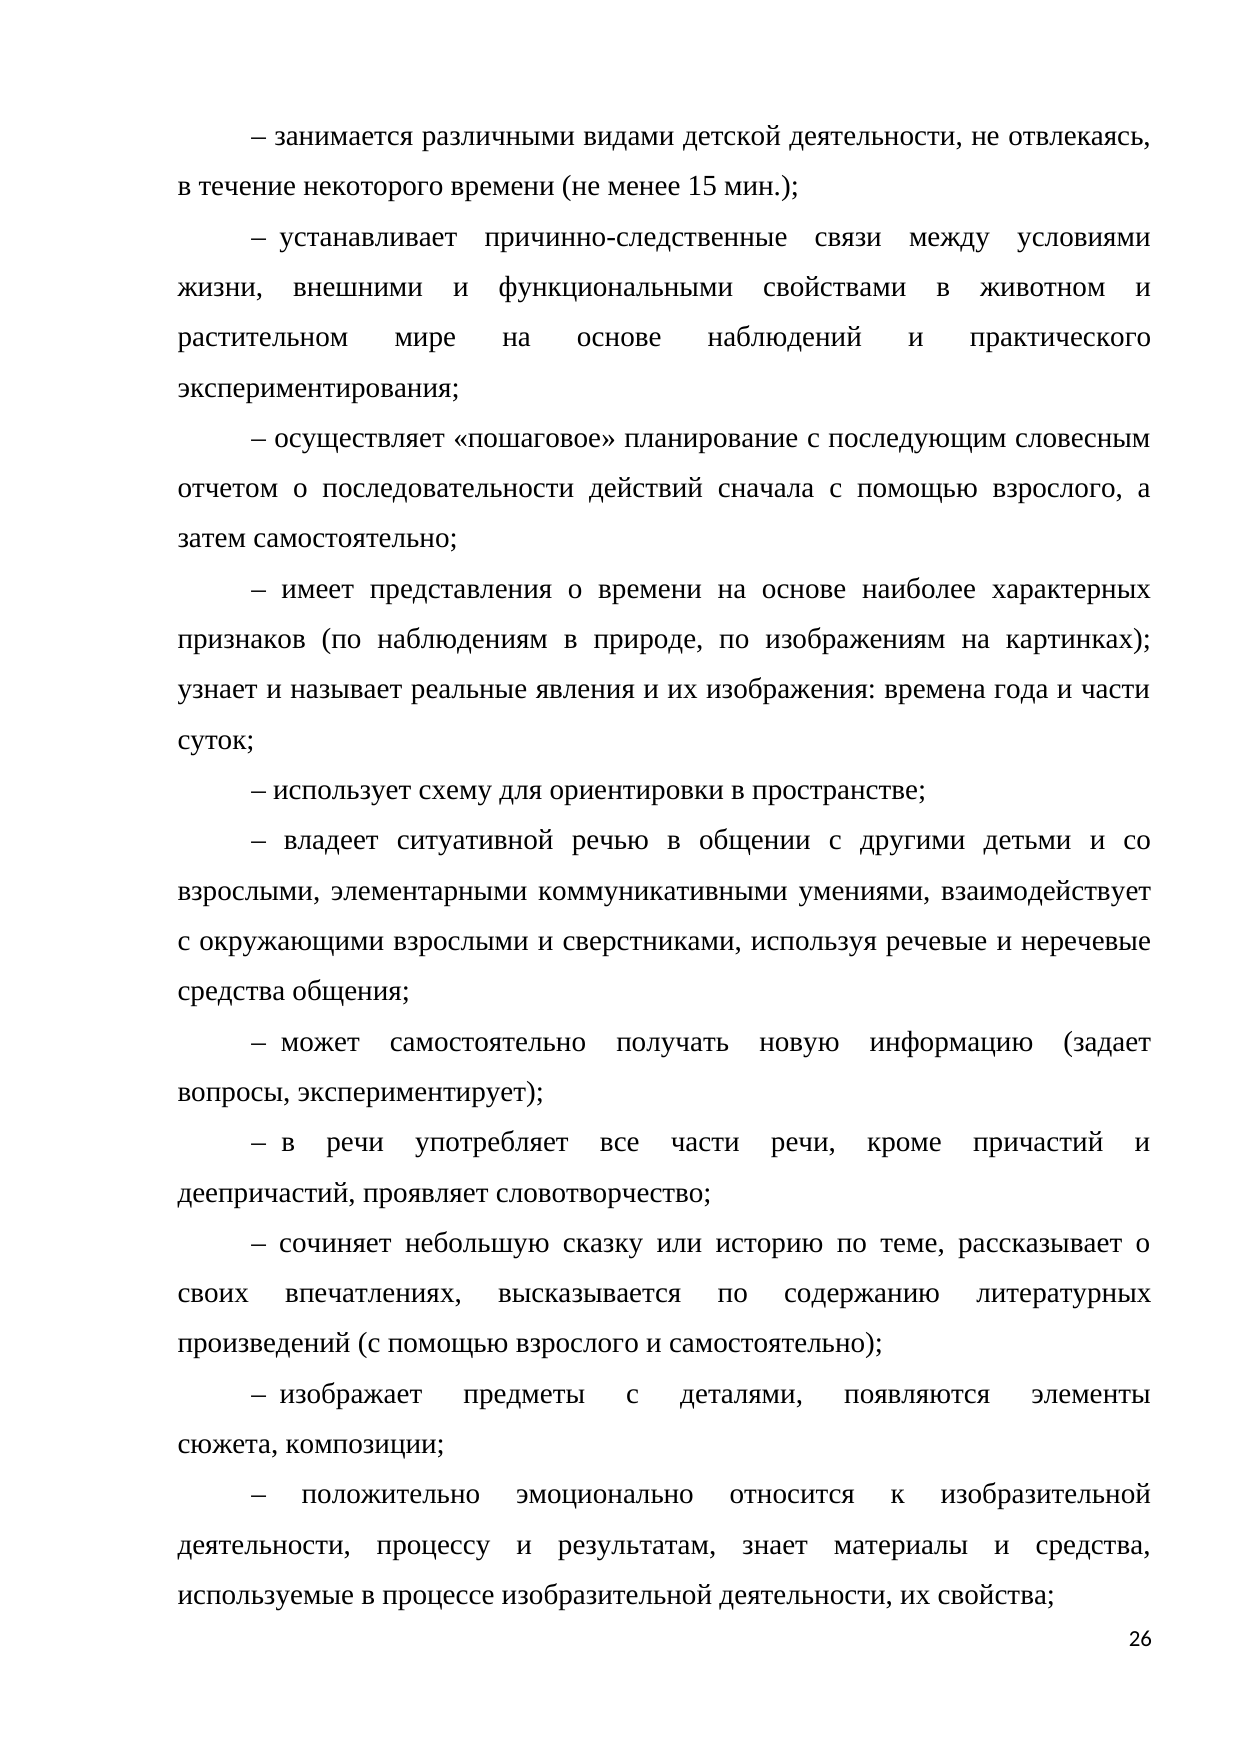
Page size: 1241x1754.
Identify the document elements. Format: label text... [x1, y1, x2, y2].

text – сочиняет небольшую сказку или историю по теме, рассказывает о своих впечатлениях, высказывается по содержанию литературных произведений (с помощью взрослого и самостоятельно); [177, 1225, 1152, 1359]
text – использует схему для ориентировки в пространстве; [177, 772, 1152, 806]
text – осуществляет «пошаговое» планирование с последующим словесным отчетом о последовательности действий сначала с помощью взрослого, а затем самостоятельно; [177, 420, 1152, 554]
text – в речи употребляет все части речи, кроме причастий и деепричастий, проявляет словотворчество; [177, 1124, 1152, 1208]
text – владеет ситуативной речью в общении с другими детьми и со взрослыми, элементарными коммуникативными умениями, взаимодействует с окружающими взрослыми и сверстниками, используя речевые и неречевые средства общения; [177, 822, 1152, 1007]
text – изображает предметы с деталями, появляются элементы сюжета, композиции; [177, 1376, 1152, 1460]
text – может самостоятельно получать новую информацию (задает вопросы, экспериментирует); [177, 1024, 1152, 1108]
text – имеет представления о времени на основе наиболее характерных признаков (по наблюдениям в природе, по изображениям на картинках); узнает и называет реальные явления и их изображения: времена года и части суток; [177, 571, 1152, 755]
text – устанавливает причинно-следственные связи между условиями жизни, внешними и функциональными свойствами в животном и растительном мире на основе наблюдений и практического экспериментирования; [177, 219, 1152, 403]
text – занимается различными видами детской деятельности, не отвлекаясь, в течение некоторого времени (не менее 15 мин.); [177, 118, 1152, 202]
text – положительно эмоционально относится к изобразительной деятельности, процессу и результатам, знает материалы и средства, используемые в процессе изобразительной деятельности, их свойства; [177, 1477, 1152, 1611]
